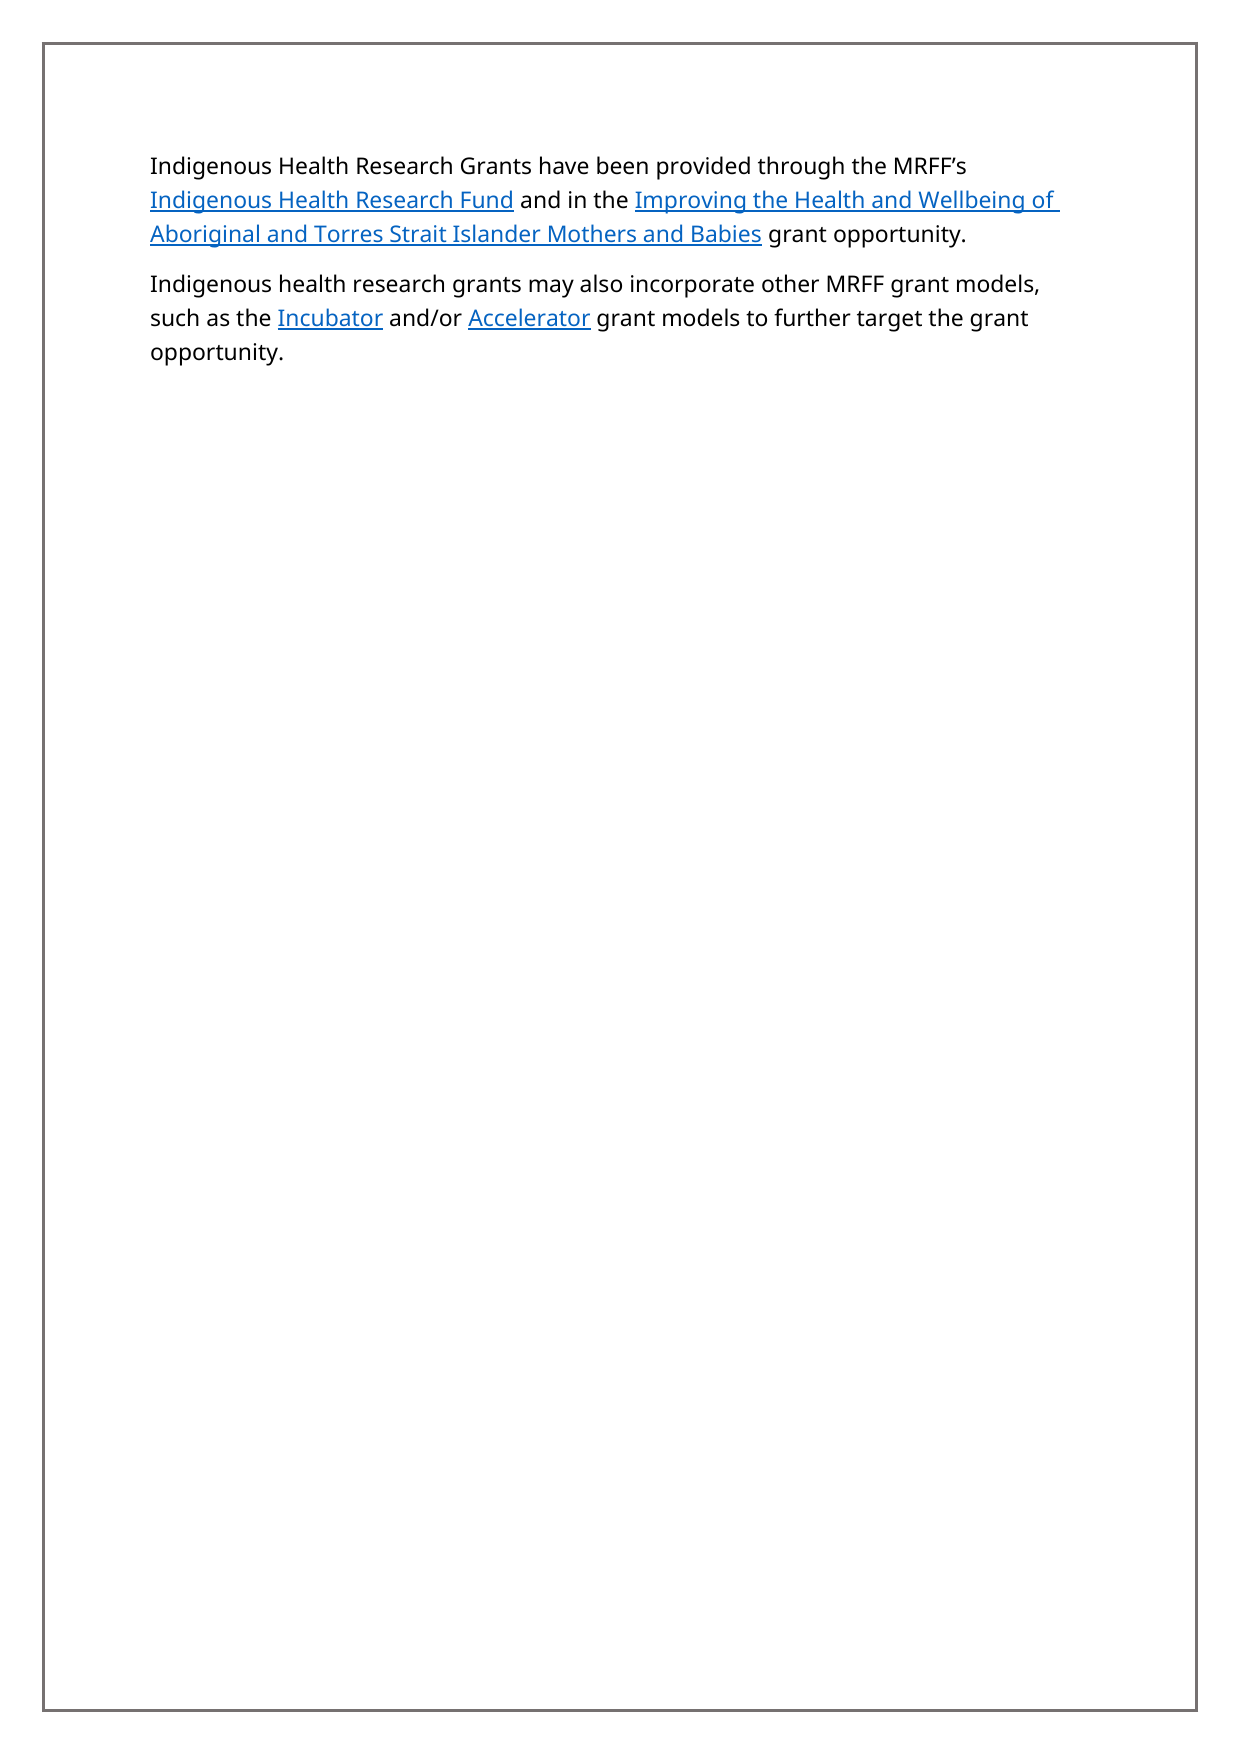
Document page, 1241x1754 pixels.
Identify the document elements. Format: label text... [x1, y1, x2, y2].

text Indigenous Health Research Grants have been provided through the MRFF’s Indigenous Health Research Fund and in the Improving the Health and Wellbeing of Aboriginal and Torres Strait Islander Mothers and Babies grant opportunity. [150, 150, 1090, 249]
text Indigenous health research grants may also incorporate other MRFF grant models, such as the Incubator and/or Accelerator grant models to further target the grant opportunity. [150, 268, 1090, 367]
